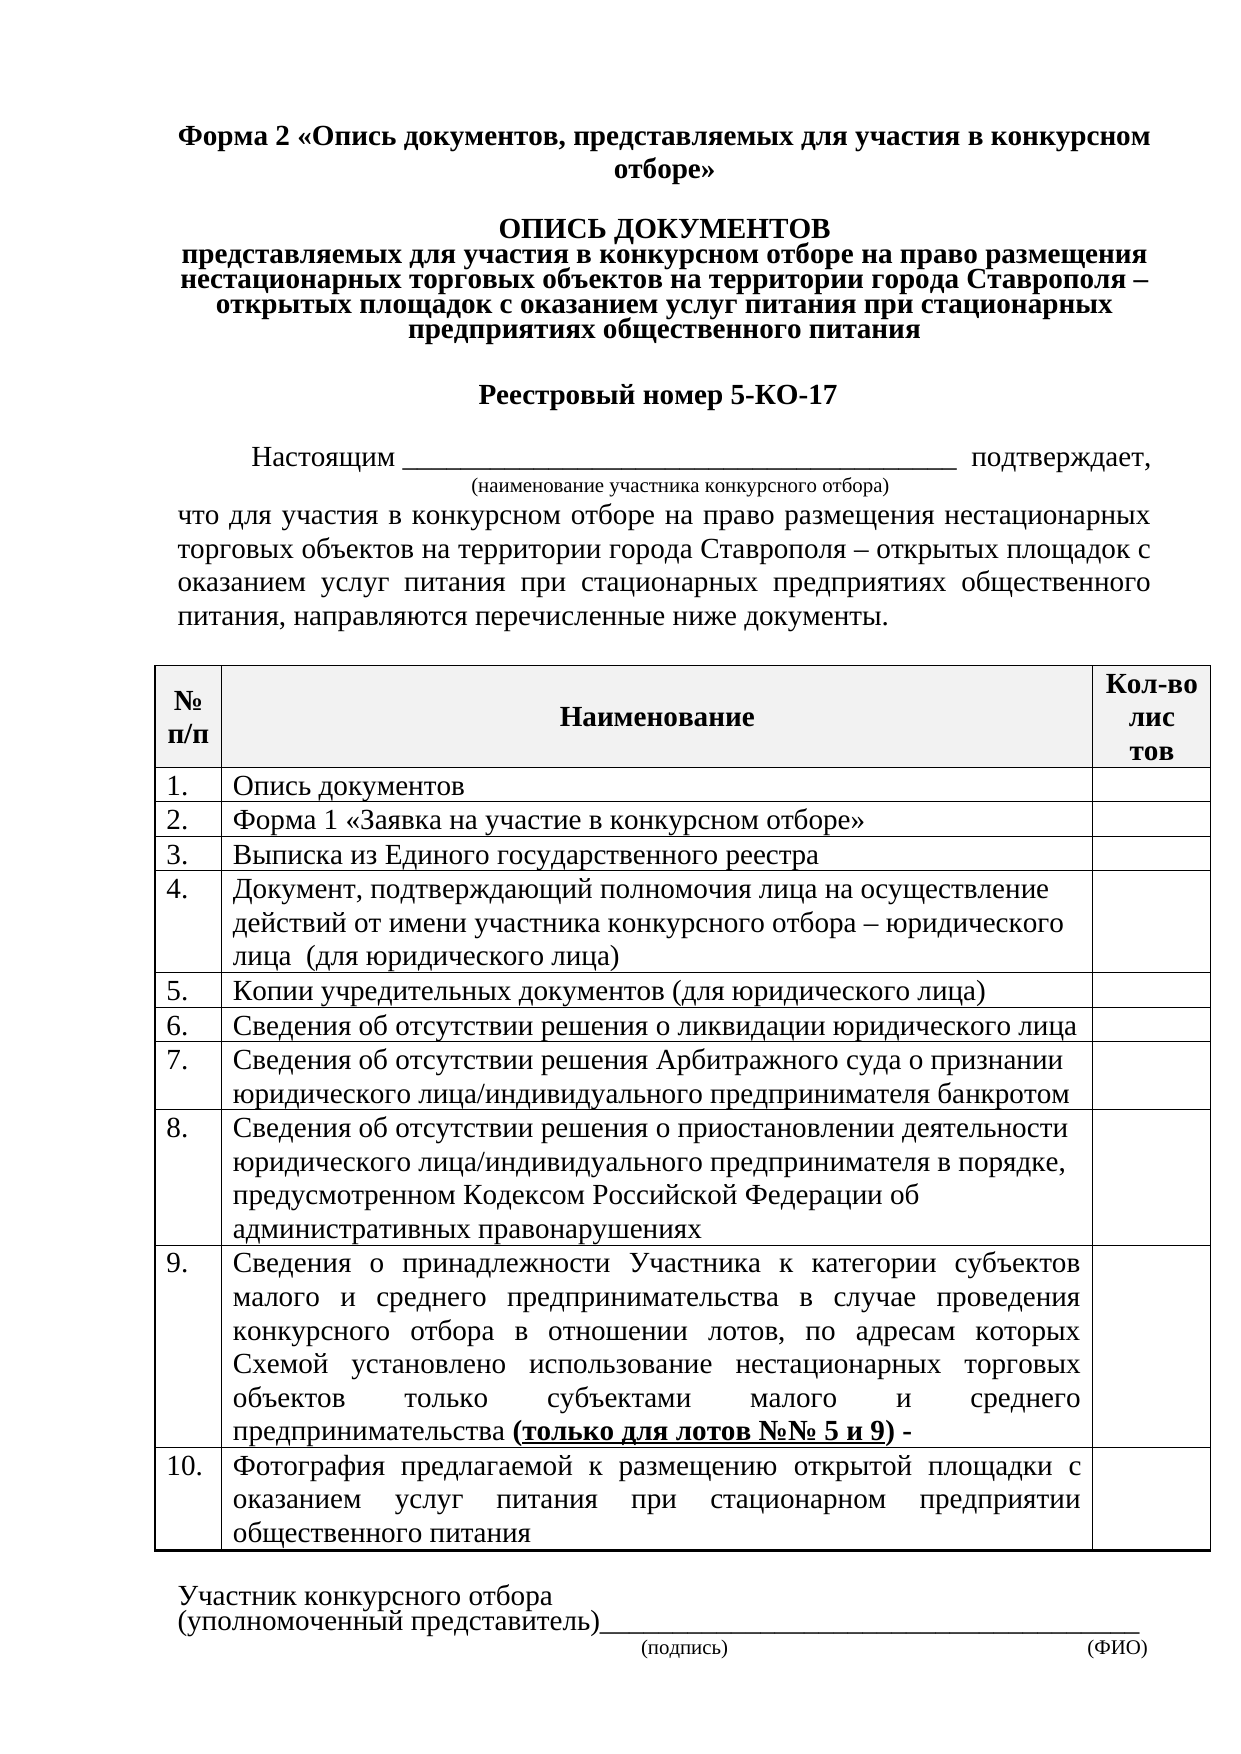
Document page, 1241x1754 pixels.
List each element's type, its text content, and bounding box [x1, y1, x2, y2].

subtitle Реестровый номер 5-КО-17 [177, 377, 1138, 411]
table_cell 9. [156, 1246, 221, 1447]
table_cell Сведения об отсутствии решения о приостановлении деятельности юридического лица/индивидуального предпринимателя в порядке, предусмотренном Кодексом Российской Федерации об административных правонарушениях [222, 1110, 1092, 1244]
table_cell [1093, 973, 1210, 1007]
text что для участия в конкурсном отборе на право размещения нестационарных торговых объектов на территории города Ставрополя – открытых площадок с оказанием услуг питания при стационарных предприятиях общественного питания, направляются перечисленные ниже документы. [177, 497, 1152, 631]
table_cell [1093, 1448, 1210, 1548]
table_cell Выписка из Единого государственного реестра [222, 837, 1092, 870]
table_cell [1093, 1042, 1210, 1109]
table_cell [1093, 871, 1210, 972]
table_cell [1093, 1008, 1210, 1041]
table_header Наименование [222, 666, 1092, 767]
text Участник конкурсного отбора [177, 1585, 1152, 1610]
text Настоящим ______________________________________ подтверждает, [177, 439, 1152, 473]
table_cell Опись документов [222, 768, 1092, 801]
table_cell [1093, 1246, 1210, 1447]
table_cell [156, 973, 221, 1007]
table_cell [156, 768, 221, 801]
table_cell 8. [156, 1110, 221, 1244]
table_cell Документ, подтверждающий полномочия лица на осуществление действий от имени участника конкурсного отбора – юридического лица (для юридического лица) [222, 871, 1092, 972]
table_cell Сведения о принадлежности Участника к категории субъектов малого и среднего предпринимательства в случае проведения конкурсного отбора в отношении лотов, по адресам которых Схемой установлено использование нестационарных торговых объектов только субъектами малого и среднего предпринимательства (только для лотов №№ 5 и 9) - [222, 1246, 1092, 1447]
text ОПИСЬ ДОКУМЕНТОВ [177, 219, 621, 244]
text ОПИСЬ ДОКУМЕНТОВ [631, 219, 1152, 244]
table_cell [1093, 802, 1210, 836]
text Форма 2 «Опись документов, представляемых для участия в конкурсном отборе» [177, 118, 1152, 185]
table_cell [156, 871, 221, 972]
text (уполномоченный представитель)_____________________________________ [181, 1610, 1152, 1635]
text (наименование участника конкурсного отбора) [177, 473, 1152, 497]
table_cell Сведения об отсутствии решения Арбитражного суда о признании юридического лица/индивидуального предпринимателя банкротом [222, 1042, 1092, 1109]
table_cell [1093, 1110, 1210, 1244]
table_cell Форма 1 «Заявка на участие в конкурсном отборе» [222, 802, 1092, 836]
table_header № п/п [156, 666, 221, 767]
table_cell 6. [156, 1008, 221, 1041]
table_cell 7. [156, 1042, 221, 1109]
table_cell [156, 802, 221, 836]
text представляемых для участия в конкурсном отборе на право размещения нестационарных торговых объектов на территории города Ставрополя – открытых площадок с оказанием услуг питания при стационарных предприятиях общественного питания [177, 244, 1152, 344]
table_cell [1093, 768, 1210, 801]
table_cell Копии учредительных документов (для юридического лица) [222, 973, 1092, 1007]
table_cell [1093, 837, 1210, 870]
table_header Кол-во лис тов [1093, 666, 1210, 767]
table_cell 10. [156, 1448, 221, 1548]
text (подпись) (ФИО) [177, 1635, 1152, 1659]
table_cell Сведения об отсутствии решения о ликвидации юридического лица [222, 1008, 1092, 1041]
table_cell Фотография предлагаемой к размещению открытой площадки с оказанием услуг питания при стационарном предприятии общественного питания [222, 1448, 1092, 1548]
table_cell [156, 837, 221, 870]
